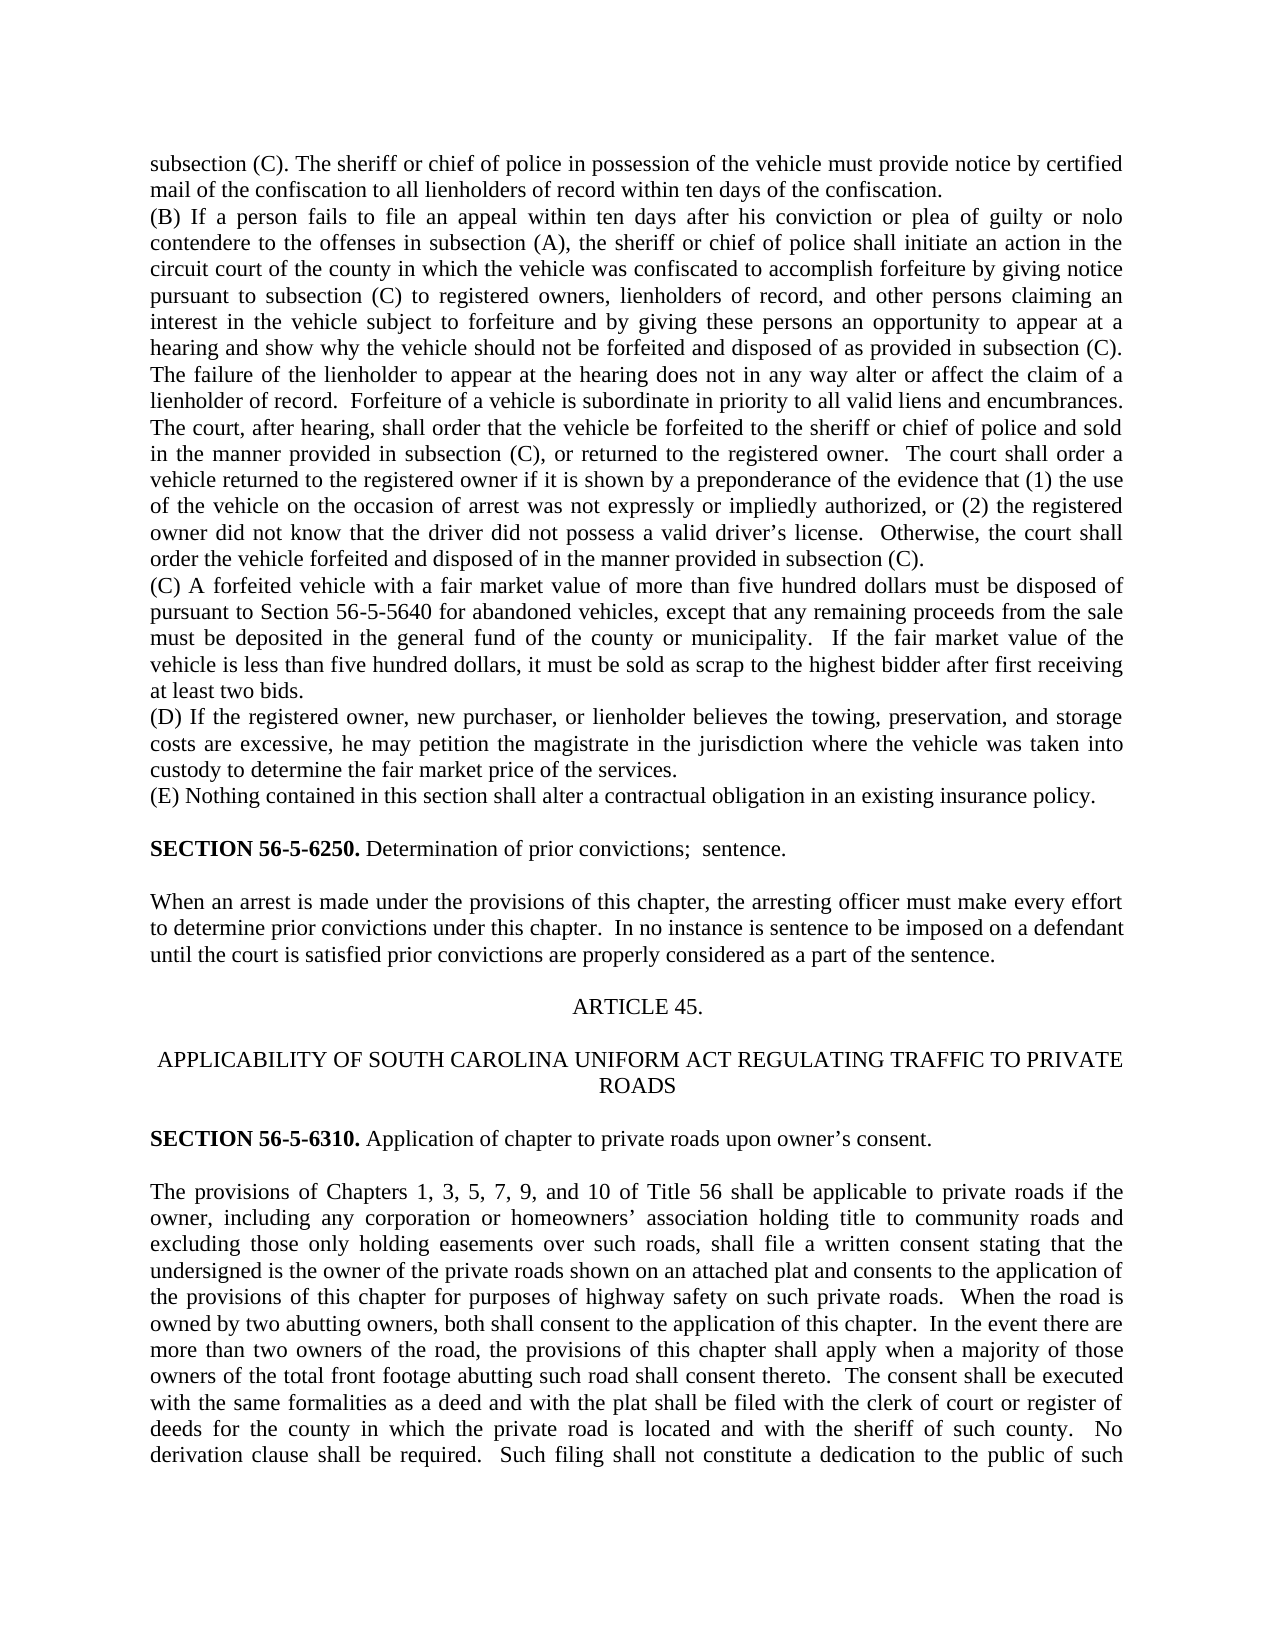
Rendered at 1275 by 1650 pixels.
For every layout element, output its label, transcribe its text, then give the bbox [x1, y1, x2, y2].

text APPLICABILITY OF SOUTH CAROLINA UNIFORM ACT REGULATING TRAFFIC TO PRIVATE ROADS [150, 1046, 1125, 1099]
text (C) A forfeited vehicle with a fair market value of more than five hundred dollars must be disposed of pursuant to Section 56-5-5640 for abandoned vehicles, except that any remaining proceeds from the sale must be deposited in the general fund of the county or municipality. If the fair market value of the vehicle is less than five hundred dollars, it must be sold as scrap to the highest bidder after first receiving at least two bids. [150, 572, 1125, 703]
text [150, 150, 1125, 203]
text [150, 1178, 1125, 1468]
text When an arrest is made under the provisions of this chapter, the arresting officer must make every effort to determine prior convictions under this chapter. In no instance is sentence to be imposed on a defendant until the court is satisfied prior convictions are properly considered as a part of the sentence. [150, 888, 1125, 967]
text SECTION 56-5-6310. Application of chapter to private roads upon owner’s consent. [150, 1125, 1125, 1151]
text SECTION 56-5-6250. Determination of prior convictions; sentence. [150, 835, 1125, 862]
text (E) Nothing contained in this section shall alter a contractual obligation in an existing insurance policy. [150, 782, 1125, 809]
text (D) If the registered owner, new purchaser, or lienholder believes the towing, preservation, and storage costs are excessive, he may petition the magistrate in the jurisdiction where the vehicle was taken into custody to determine the fair market price of the services. [150, 703, 1125, 782]
text (B) If a person fails to file an appeal within ten days after his conviction or plea of guilty or nolo contendere to the offenses in subsection (A), the sheriff or chief of police shall initiate an action in the circuit court of the county in which the vehicle was confiscated to accomplish forfeiture by giving notice pursuant to subsection (C) to registered owners, lienholders of record, and other persons claiming an interest in the vehicle subject to forfeiture and by giving these persons an opportunity to appear at a hearing and show why the vehicle should not be forfeited and disposed of as provided in subsection (C). The failure of the lienholder to appear at the hearing does not in any way alter or affect the claim of a lienholder of record. Forfeiture of a vehicle is subordinate in priority to all valid liens and encumbrances. The court, after hearing, shall order that the vehicle be forfeited to the sheriff or chief of police and sold in the manner provided in subsection (C), or returned to the registered owner. The court shall order a vehicle returned to the registered owner if it is shown by a preponderance of the evidence that (1) the use of the vehicle on the occasion of arrest was not expressly or impliedly authorized, or (2) the registered owner did not know that the driver did not possess a valid driver’s license. Otherwise, the court shall order the vehicle forfeited and disposed of in the manner provided in subsection (C). [150, 203, 1125, 572]
text ARTICLE 45. [150, 993, 1125, 1020]
